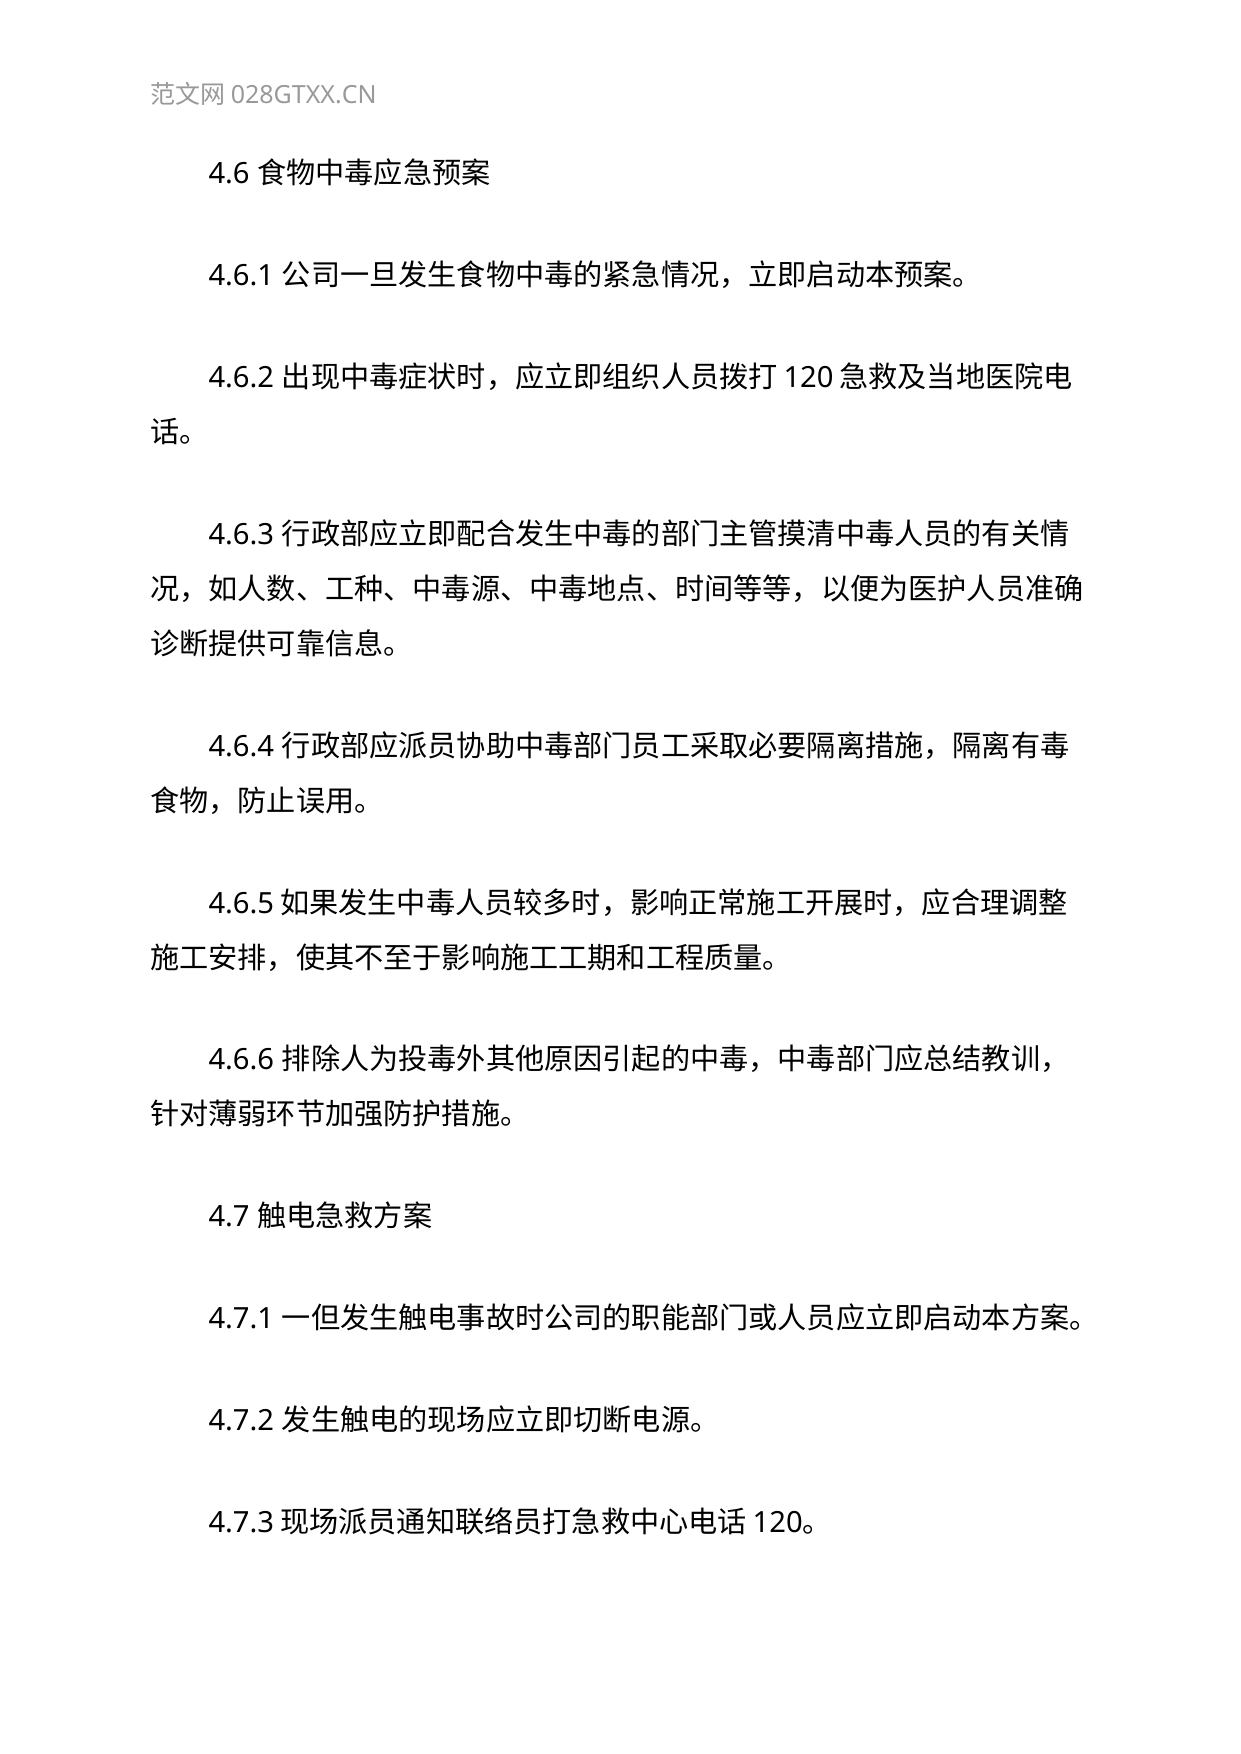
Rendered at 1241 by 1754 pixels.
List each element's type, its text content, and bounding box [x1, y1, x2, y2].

text 4.6 食物中毒应急预案 [150, 150, 1090, 192]
text 4.6.5如果发生中毒人员较多时，影响正常施工开展时，应合理调整施工安排，使其不至于影响施工工期和工程质量。 [150, 879, 1090, 976]
text 4.7.2 发生触电的现场应立即切断电源。 [150, 1397, 1090, 1439]
text 4.6.6 排除人为投毒外其他原因引起的中毒，中毒部门应总结教训，针对薄弱环节加强防护措施。 [150, 1036, 1090, 1133]
text 4.7 触电急救方案 [150, 1193, 1090, 1235]
text 4.7.3现场派员通知联络员打急救中心电话120。 [150, 1499, 1090, 1541]
text 4.7.1 一但发生触电事故时公司的职能部门或人员应立即启动本方案。 [150, 1295, 1090, 1337]
text 4.6.1 公司一旦发生食物中毒的紧急情况，立即启动本预案。 [150, 252, 1090, 294]
text 4.6.4 行政部应派员协助中毒部门员工采取必要隔离措施，隔离有毒食物，防止误用。 [150, 722, 1090, 820]
text 4.6.3 行政部应立即配合发生中毒的部门主管摸清中毒人员的有关情况，如人数、工种、中毒源、中毒地点、时间等等，以便为医护人员准确诊断提供可靠信息。 [150, 511, 1090, 663]
text 4.6.2 出现中毒症状时，应立即组织人员拨打120急救及当地医院电话。 [150, 354, 1090, 451]
